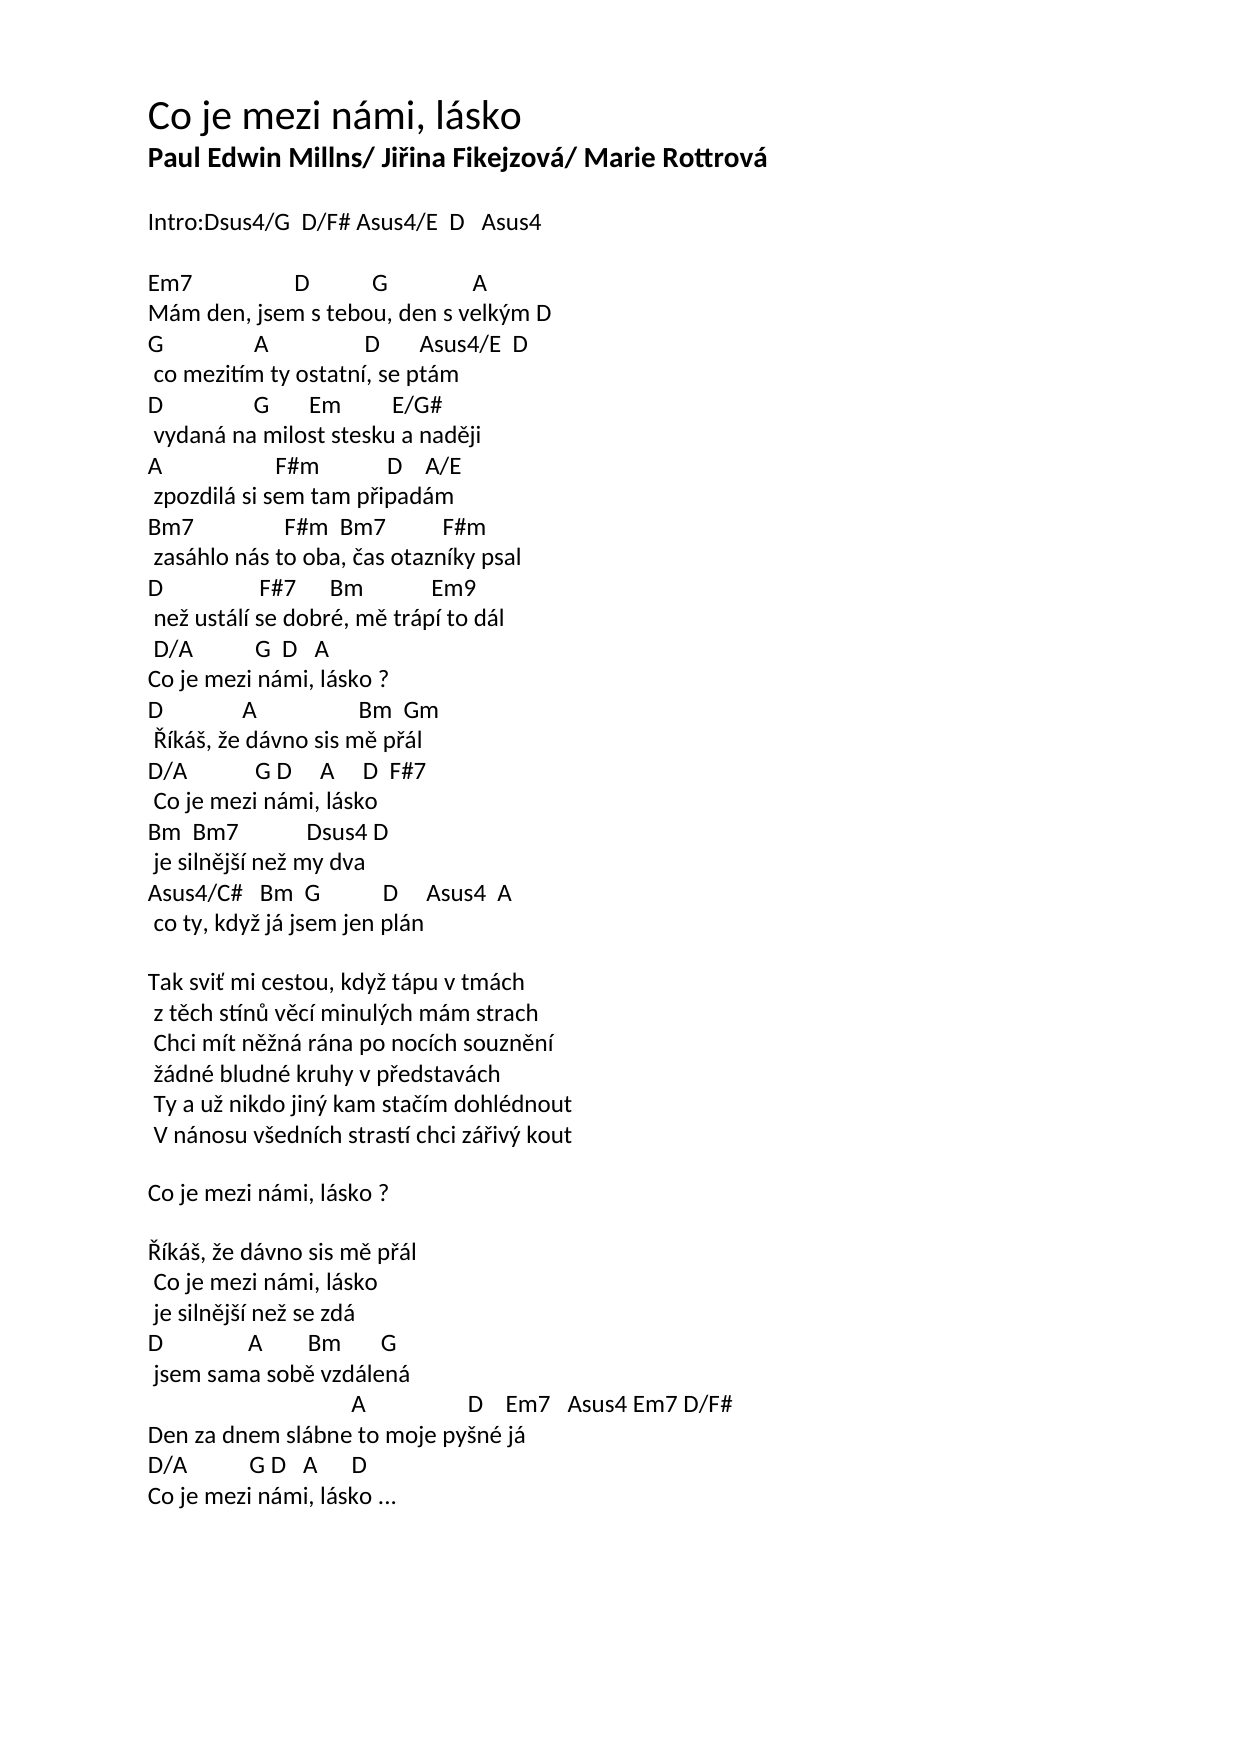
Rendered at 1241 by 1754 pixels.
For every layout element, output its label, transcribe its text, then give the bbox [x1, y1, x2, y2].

text Co je mezi námi, lásko [148, 89, 1093, 139]
text D/A G D A D F#7 [148, 755, 1093, 786]
text jsem sama sobě vzdálená [148, 1358, 1093, 1388]
text zasáhlo nás to oba, čas otazníky psal [148, 541, 1093, 572]
text z těch stínů věcí minulých mám strach [148, 997, 1093, 1027]
text Ty a už nikdo jiný kam stačím dohlédnout [148, 1088, 1093, 1119]
text A D Em7 Asus4 Em7 D/F# [148, 1388, 1093, 1419]
text Bm Bm7 Dsus4 D [148, 816, 1093, 847]
text Den za dnem slábne to moje pyšné já [148, 1419, 1093, 1449]
text Em7 D G A [148, 267, 1093, 297]
text je silnější než se zdá [148, 1297, 1093, 1327]
text žádné bludné kruhy v představách [148, 1058, 1093, 1088]
text vydaná na milost stesku a naději [148, 419, 1093, 450]
text Co je mezi námi, lásko ? [148, 663, 1093, 694]
text Intro:Dsus4/G D/F# Asus4/E D Asus4 [148, 206, 1093, 236]
text Co je mezi námi, lásko [148, 1266, 1093, 1297]
text Asus4/C# Bm G D Asus4 A [148, 877, 1093, 908]
text Co je mezi námi, lásko [148, 786, 1093, 816]
text A F#m D A/E [148, 450, 1093, 480]
text Co je mezi námi, lásko ... [148, 1480, 1093, 1511]
text než ustálí se dobré, mě trápí to dál [148, 602, 1093, 633]
text co ty, když já jsem jen plán [148, 908, 1093, 938]
text Tak sviť mi cestou, když tápu v tmách [148, 966, 1093, 997]
text G A D Asus4/E D [148, 328, 1093, 358]
text Říkáš, že dávno sis mě přál [148, 1236, 1093, 1266]
text V nánosu všedních strastí chci zářivý kout [148, 1119, 1093, 1149]
text Paul Edwin Millns/ Jiřina Fikejzová/ Marie Rottrová [148, 139, 1093, 175]
text Mám den, jsem s tebou, den s velkým D [148, 297, 1093, 328]
text D/A G D A [148, 633, 1093, 663]
text D G Em E/G# [148, 389, 1093, 419]
text Chci mít něžná rána po nocích souznění [148, 1027, 1093, 1058]
text D F#7 Bm Em9 [148, 572, 1093, 602]
text D A Bm Gm [148, 694, 1093, 724]
text zpozdilá si sem tam připadám [148, 480, 1093, 511]
text Říkáš, že dávno sis mě přál [148, 724, 1093, 755]
text D A Bm G [148, 1327, 1093, 1358]
text je silnější než my dva [148, 847, 1093, 877]
text co mezitím ty ostatní, se ptám [148, 358, 1093, 389]
text D/A G D A D [148, 1449, 1093, 1480]
text Bm7 F#m Bm7 F#m [148, 511, 1093, 541]
text Co je mezi námi, lásko ? [148, 1177, 1093, 1208]
